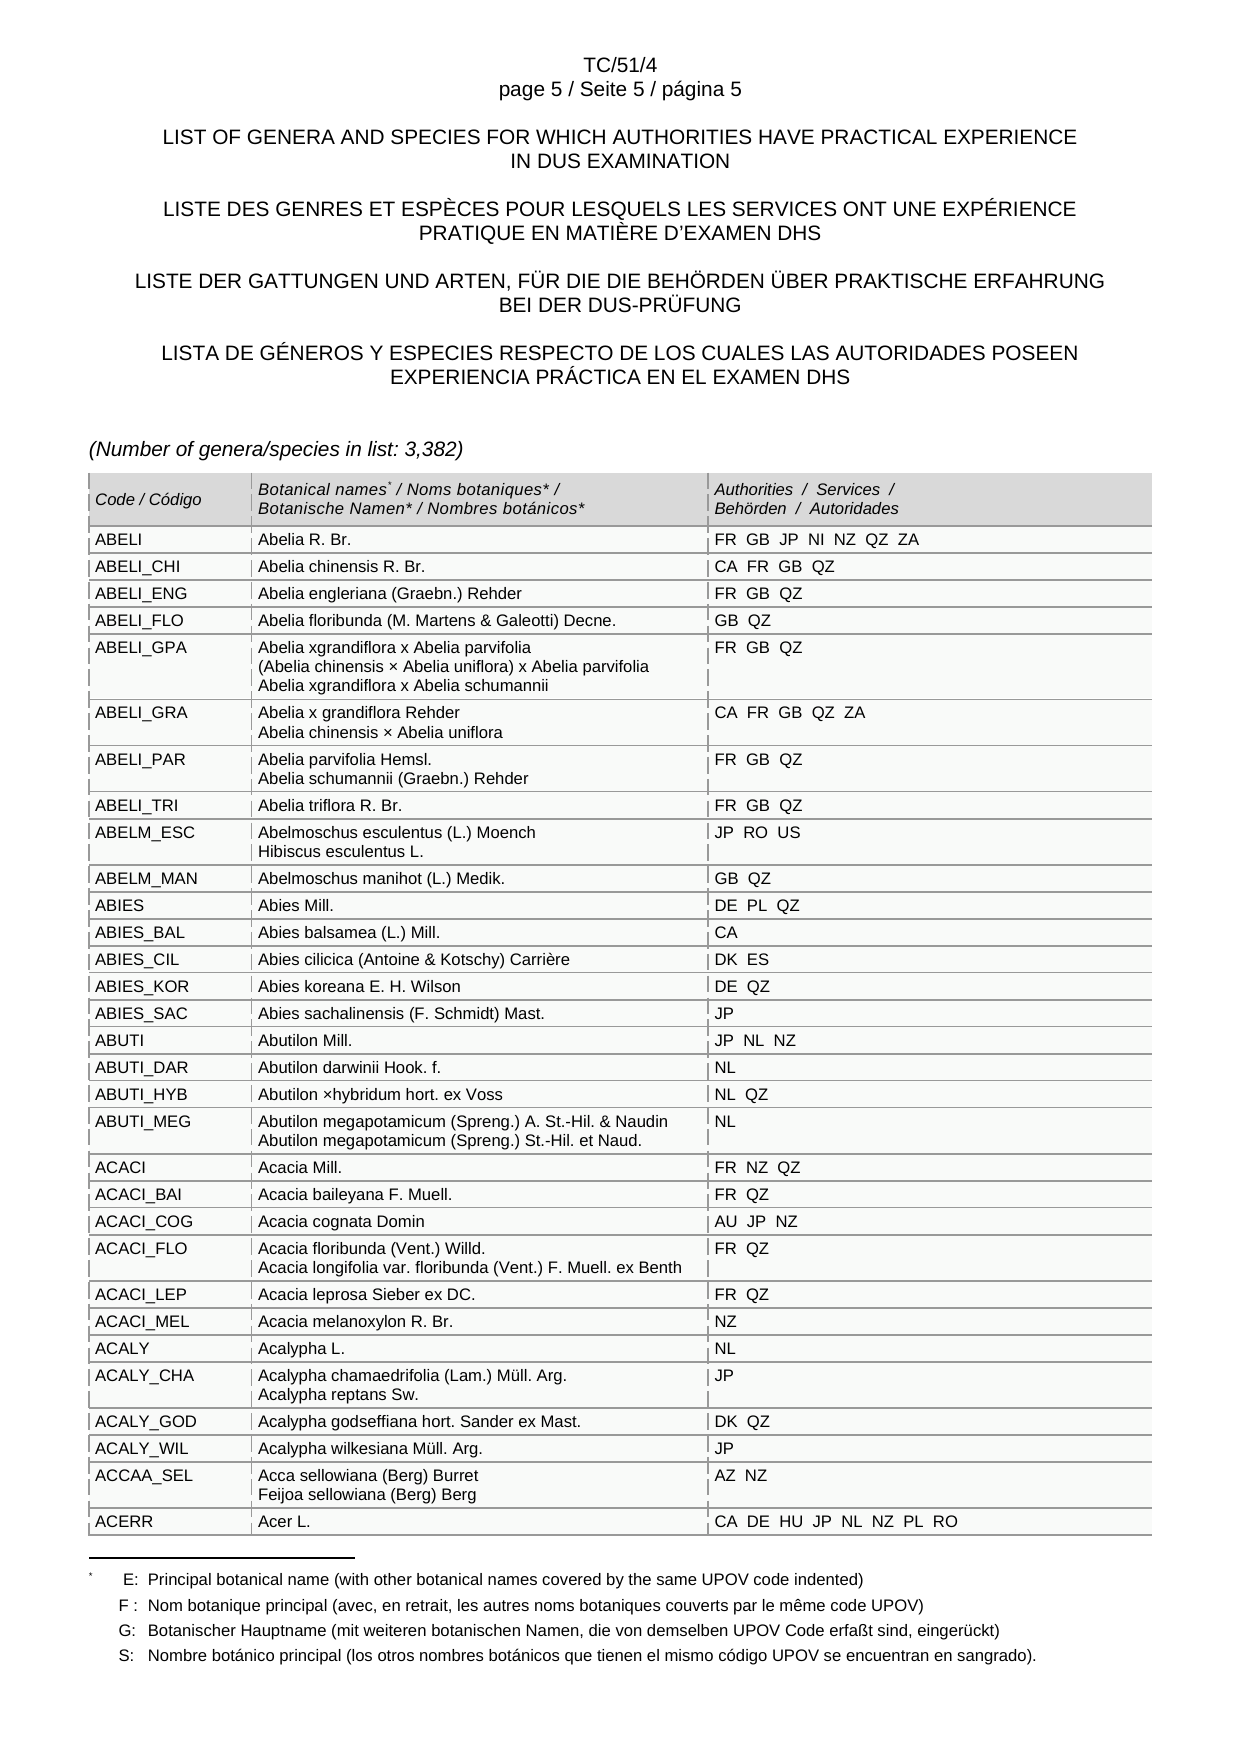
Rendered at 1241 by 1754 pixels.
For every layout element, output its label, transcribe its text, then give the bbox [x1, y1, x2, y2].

table_cell Acacia cognata Domin [252, 1208, 708, 1234]
table_cell CA FR GB QZ [708, 554, 1152, 579]
table_cell ABUTI [89, 1027, 252, 1053]
table_cell Abelia triflora R. Br. [252, 792, 708, 818]
table_cell FR GB QZ [708, 746, 1152, 791]
table_cell ACACI [89, 1155, 252, 1180]
table_cell Abies Mill. [252, 893, 708, 918]
table_cell Abelia engleriana (Graebn.) Rehder [252, 581, 708, 606]
table_cell FR QZ [708, 1282, 1152, 1307]
table_cell CA DE HU JP NL NZ PL RO [708, 1509, 1152, 1534]
table_cell Abies cilicica (Antoine & Kotschy) Carrière [252, 947, 708, 972]
table_cell Acalypha chamaedrifolia (Lam.) Müll. Arg. Acalypha reptans Sw. [252, 1363, 708, 1407]
table_cell ABIES_CIL [89, 947, 252, 972]
table_cell CA FR GB QZ ZA [708, 700, 1152, 745]
table_cell FR GB QZ [708, 635, 1152, 698]
table_cell Acacia floribunda (Vent.) Willd. Acacia longifolia var. floribunda (Vent.) F. Muell. ex Benth [252, 1236, 708, 1280]
text LISTE DER GATTUNGEN UND ARTEN, FÜR DIE DIE BEHÖRDEN ÜBER PRAKTISCHE ERFAHRUNG BEI DER DUS-PRÜFUNG [89, 269, 1152, 317]
table_cell JP RO US [708, 820, 1152, 864]
table_cell Abutilon darwinii Hook. f. [252, 1055, 708, 1080]
table_cell NL [708, 1336, 1152, 1361]
table_cell Acca sellowiana (Berg) Burret Feijoa sellowiana (Berg) Berg [252, 1463, 708, 1507]
table_cell Abelia floribunda (M. Martens & Galeotti) Decne. [252, 608, 708, 633]
text LIST OF GENERA AND SPECIES FOR WHICH AUTHORITIES HAVE PRACTICAL EXPERIENCE IN DUS EXAMINATION [89, 125, 1152, 173]
table_cell NL QZ [708, 1081, 1152, 1107]
table_cell Abies balsamea (L.) Mill. [252, 920, 708, 945]
table_cell ABELM_ESC [89, 820, 252, 864]
table_cell ABELI_TRI [89, 792, 252, 818]
table_cell GB QZ [708, 608, 1152, 633]
table_header Code / Código [89, 473, 252, 525]
table_cell ABELI_FLO [89, 608, 252, 633]
table_cell ACACI_LEP [89, 1282, 252, 1307]
table_cell ABIES_BAL [89, 920, 252, 945]
table_cell FR QZ [708, 1182, 1152, 1207]
table_cell FR QZ [708, 1236, 1152, 1280]
table_cell NL [708, 1108, 1152, 1153]
table_cell Abies sachalinensis (F. Schmidt) Mast. [252, 1001, 708, 1026]
table_cell ABELI_GPA [89, 635, 252, 698]
table_cell FR NZ QZ [708, 1155, 1152, 1180]
text LISTE DES GENRES ET ESPÈCES POUR LESQUELS LES SERVICES ONT UNE EXPÉRIENCE PRATIQUE EN MATIÈRE D’EXAMEN DHS [89, 197, 1152, 245]
table_cell FR GB QZ [708, 581, 1152, 606]
table_cell ACALY_CHA [89, 1363, 252, 1407]
table_cell ABUTI_MEG [89, 1108, 252, 1153]
table_cell Acacia melanoxylon R. Br. [252, 1309, 708, 1334]
table_cell JP [708, 1436, 1152, 1461]
table_cell ABELI_CHI [89, 554, 252, 579]
table_cell Acacia baileyana F. Muell. [252, 1182, 708, 1207]
table_cell ACCAA_SEL [89, 1463, 252, 1507]
table_cell GB QZ [708, 866, 1152, 891]
table_cell NL [708, 1055, 1152, 1080]
table_cell ABIES [89, 893, 252, 918]
table_cell Abelia xgrandiflora x Abelia parvifolia (Abelia chinensis × Abelia uniflora) x Abelia parvifolia Abelia xgrandiflora x Abelia schumannii [252, 635, 708, 698]
table_cell ACACI_BAI [89, 1182, 252, 1207]
table_cell DE QZ [708, 973, 1152, 999]
table_cell ACALY_WIL [89, 1436, 252, 1461]
table_cell ABUTI_HYB [89, 1081, 252, 1107]
table_cell ABELI [89, 527, 252, 552]
table_cell Abelia R. Br. [252, 527, 708, 552]
table_cell ABIES_SAC [89, 1001, 252, 1026]
table_cell AU JP NZ [708, 1208, 1152, 1234]
table_cell Abelmoschus esculentus (L.) Moench Hibiscus esculentus L. [252, 820, 708, 864]
text LISTA DE GÉNEROS Y ESPECIES RESPECTO DE LOS CUALES LAS AUTORIDADES POSEEN EXPERIENCIA PRÁCTICA EN EL EXAMEN DHS [89, 341, 1152, 388]
table_cell ABELI_ENG [89, 581, 252, 606]
table_cell ABELM_MAN [89, 866, 252, 891]
table_cell DK ES [708, 947, 1152, 972]
table_header Authorities / Services / Behörden / Autoridades [708, 473, 1152, 525]
table_cell Acalypha L. [252, 1336, 708, 1361]
table_cell ABIES_KOR [89, 973, 252, 999]
table_cell Abelia parvifolia Hemsl. Abelia schumannii (Graebn.) Rehder [252, 746, 708, 791]
table_cell DE PL QZ [708, 893, 1152, 918]
table_cell ACACI_FLO [89, 1236, 252, 1280]
table_cell Abutilon ×hybridum hort. ex Voss [252, 1081, 708, 1107]
table_cell Abelia chinensis R. Br. [252, 554, 708, 579]
table_cell Acer L. [252, 1509, 708, 1534]
table_cell Abutilon megapotamicum (Spreng.) A. St.-Hil. & Naudin Abutilon megapotamicum (Spreng.) St.-Hil. et Naud. [252, 1108, 708, 1153]
table_cell Acalypha godseffiana hort. Sander ex Mast. [252, 1409, 708, 1434]
table_cell FR GB QZ [708, 792, 1152, 818]
table_cell ACACI_COG [89, 1208, 252, 1234]
table_cell JP [708, 1363, 1152, 1407]
table_cell Abelmoschus manihot (L.) Medik. [252, 866, 708, 891]
table_cell Acacia Mill. [252, 1155, 708, 1180]
table_cell Acalypha wilkesiana Müll. Arg. [252, 1436, 708, 1461]
table_cell FR GB JP NI NZ QZ ZA [708, 527, 1152, 552]
table_cell AZ NZ [708, 1463, 1152, 1507]
table_cell ACALY_GOD [89, 1409, 252, 1434]
table_cell JP [708, 1001, 1152, 1026]
table_cell NZ [708, 1309, 1152, 1334]
table_cell Abies koreana E. H. Wilson [252, 973, 708, 999]
table_cell ABELI_PAR [89, 746, 252, 791]
table_header Botanical names / Noms botaniques* / Botanische Namen* / Nombres botánicos* [252, 473, 708, 525]
table_cell Abutilon Mill. [252, 1027, 708, 1053]
table_cell ABELI_GRA [89, 700, 252, 745]
table_cell ACALY [89, 1336, 252, 1361]
table_cell Abelia x grandiflora Rehder Abelia chinensis × Abelia uniflora [252, 700, 708, 745]
table_cell Acacia leprosa Sieber ex DC. [252, 1282, 708, 1307]
table_cell ACACI_MEL [89, 1309, 252, 1334]
table_cell ABUTI_DAR [89, 1055, 252, 1080]
text (Number of genera/species in list: 3,382) [89, 436, 1152, 460]
table_cell CA [708, 920, 1152, 945]
table_cell JP NL NZ [708, 1027, 1152, 1053]
table_cell ACERR [89, 1509, 252, 1534]
table_cell DK QZ [708, 1409, 1152, 1434]
